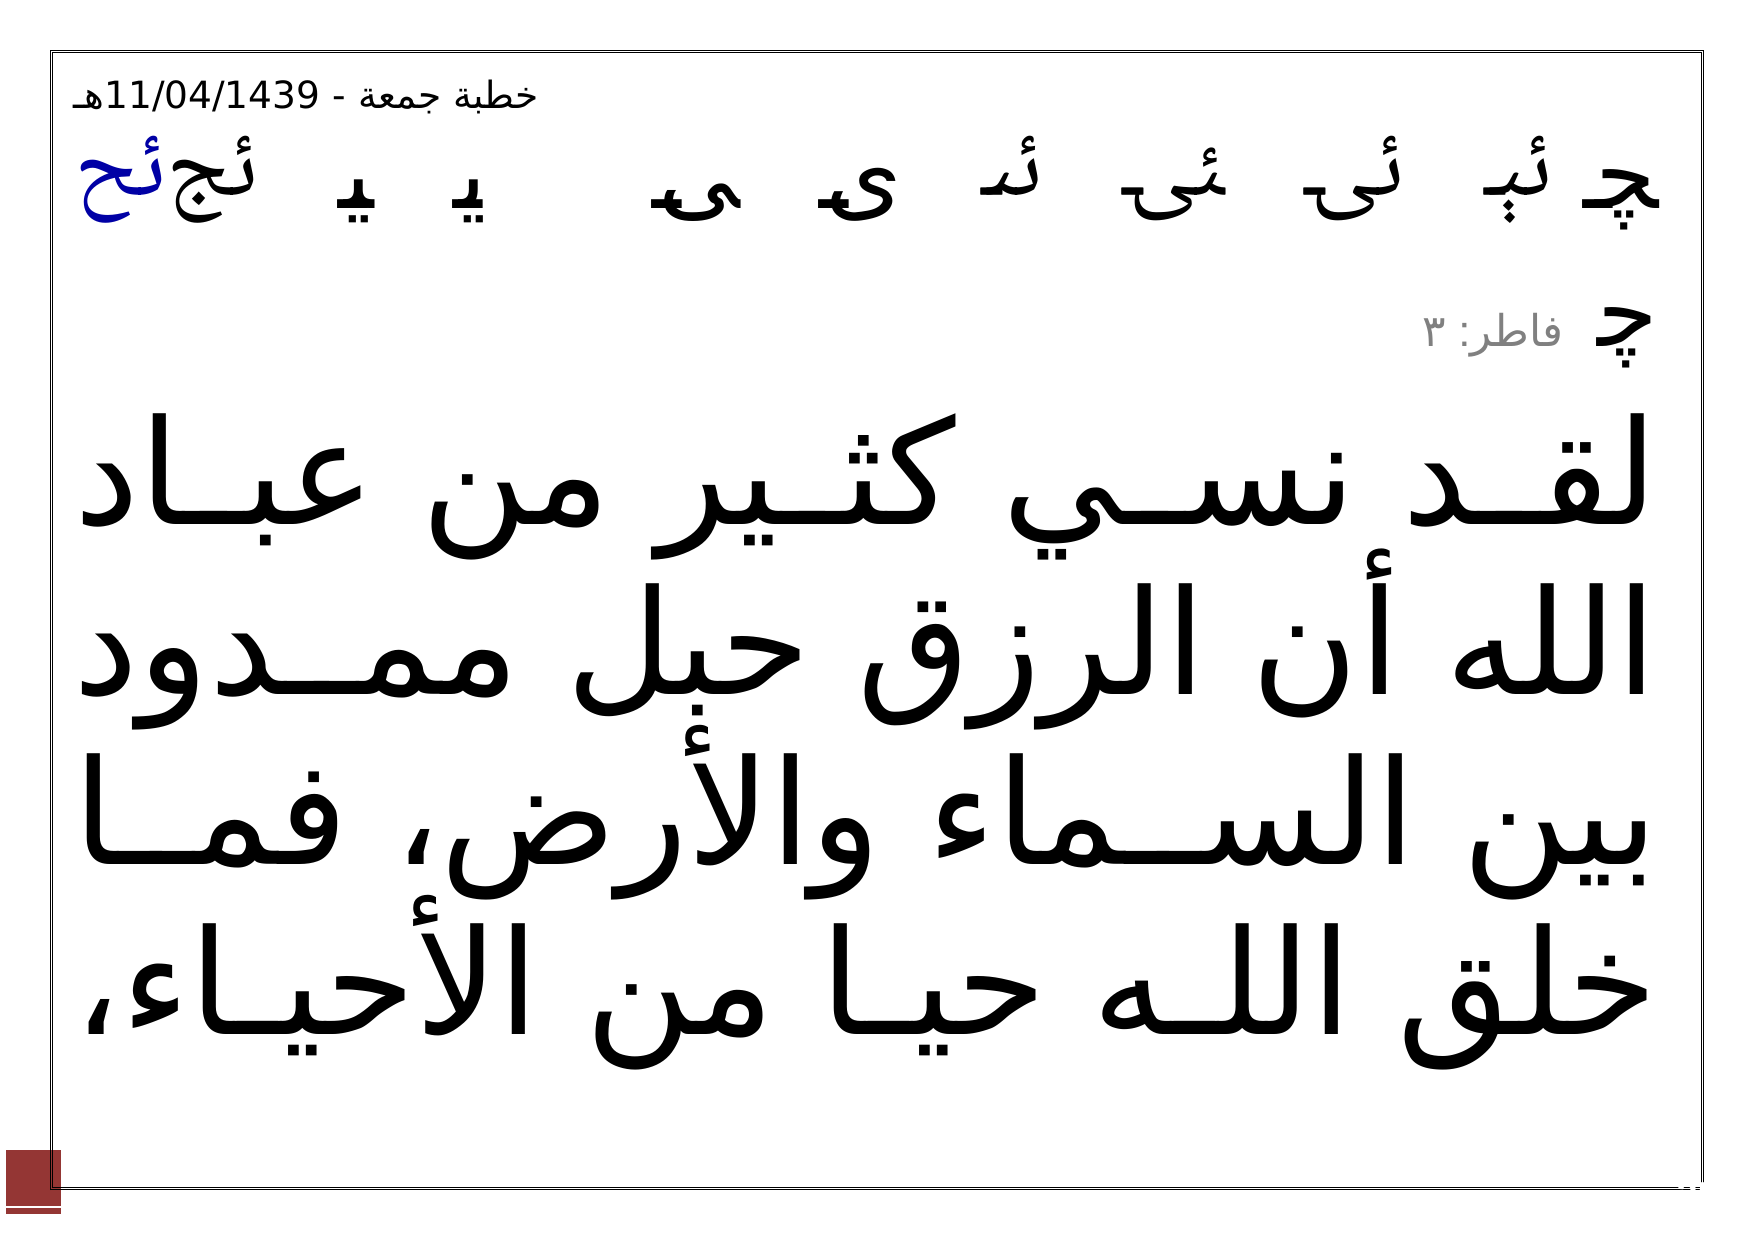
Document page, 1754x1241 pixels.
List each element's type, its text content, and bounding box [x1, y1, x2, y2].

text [74, 389, 1658, 1068]
text ﭽ ﯸ ﯹ ﯺ ﯻ ﯼ ﯽ ﯾ ﯿ ﰀﰁ ﭼ فاطر: ٣ [74, 117, 1658, 373]
